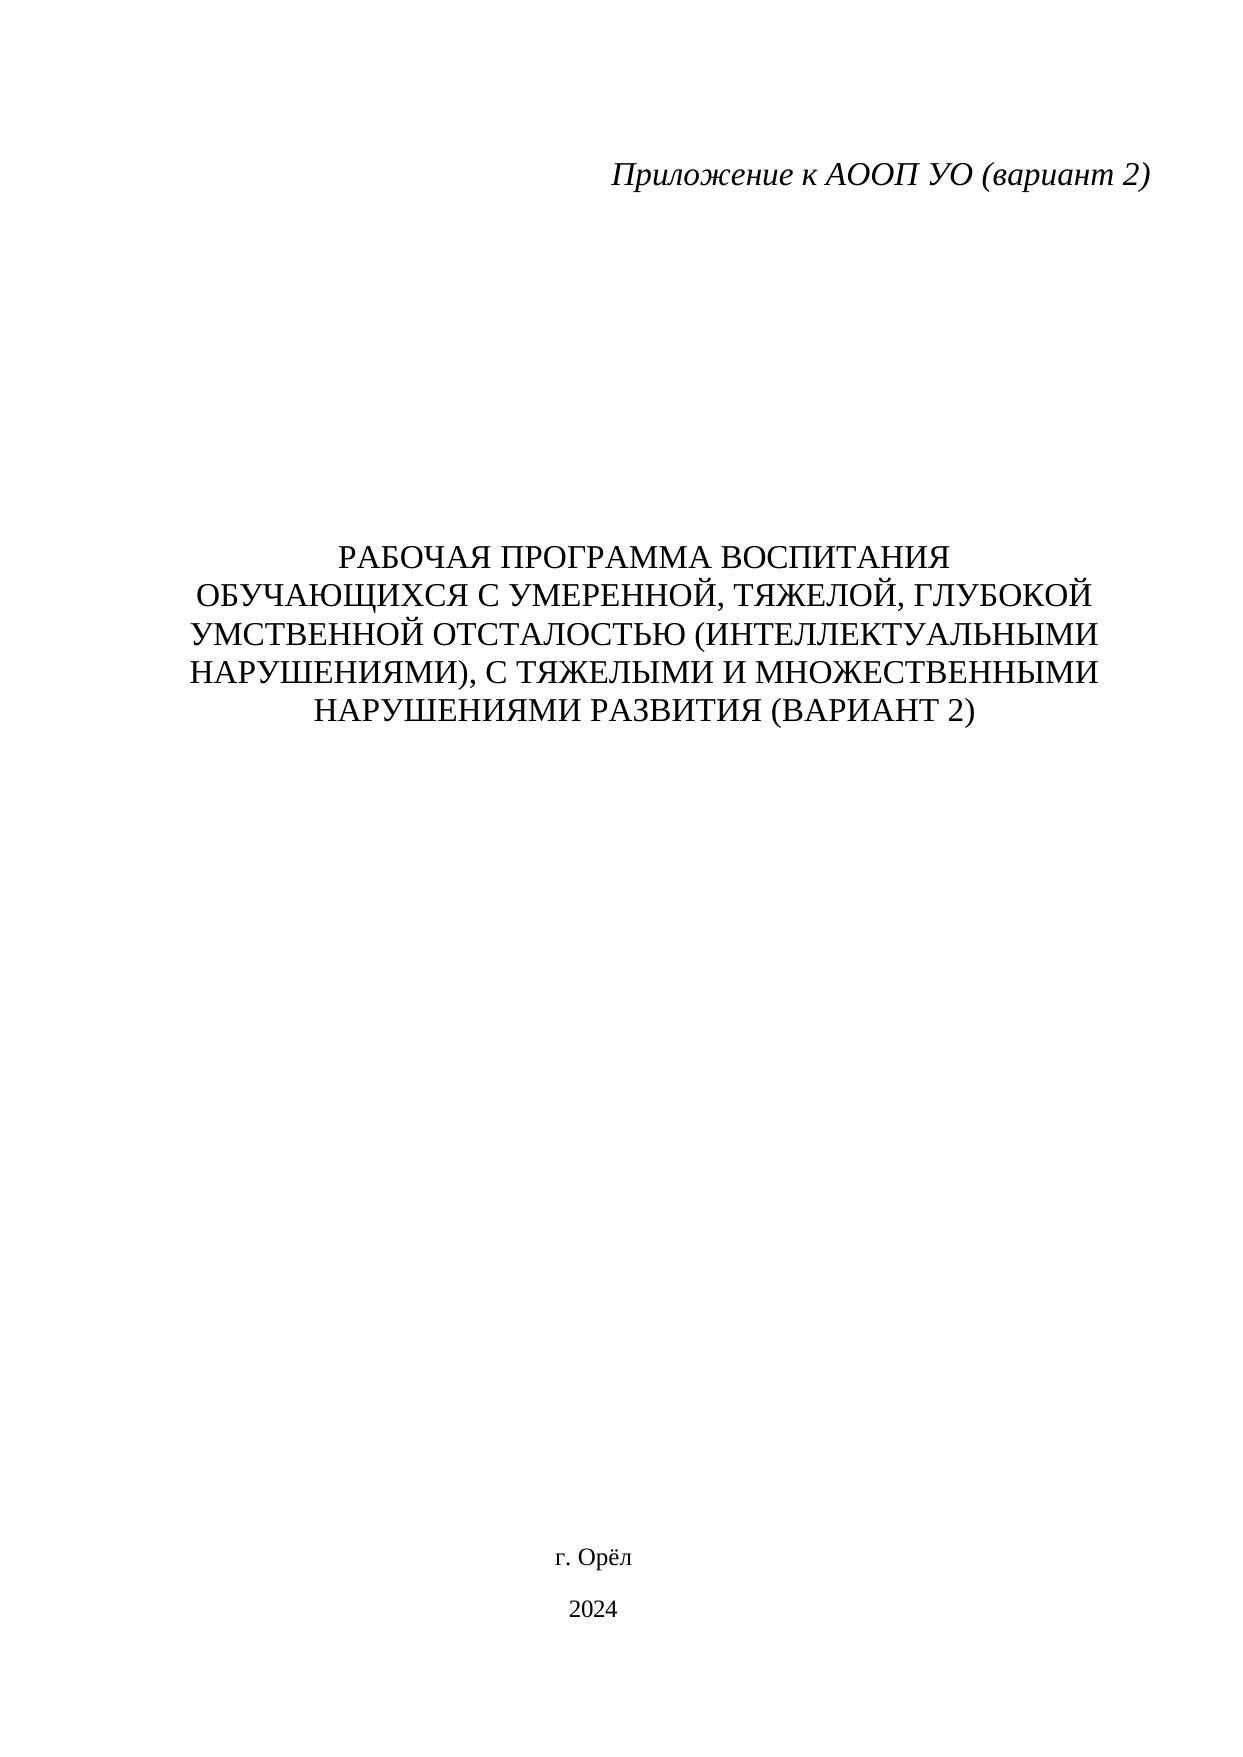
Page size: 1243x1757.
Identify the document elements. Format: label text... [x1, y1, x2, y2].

text Приложение к АООП УО (вариант 2) [138, 154, 1151, 192]
text 2024 [523, 1594, 664, 1623]
text РАБОЧАЯ ПРОГРАММА ВОСПИТАНИЯ [138, 537, 1151, 575]
text г. Орёл [523, 1542, 664, 1570]
text ОБУЧАЮЩИХСЯ С УМЕРЕННОЙ, ТЯЖЕЛОЙ, ГЛУБОКОЙ УМСТВЕННОЙ ОТСТАЛОСТЬЮ (ИНТЕЛЛЕКТУАЛЬНЫМИ НАРУШЕНИЯМИ), С ТЯЖЕЛЫМИ И МНОЖЕСТВЕННЫМИ НАРУШЕНИЯМИ РАЗВИТИЯ (ВАРИАНТ 2) [762, 576, 1151, 729]
text ОБУЧАЮЩИХСЯ С УМЕРЕННОЙ, ТЯЖЕЛОЙ, ГЛУБОКОЙ УМСТВЕННОЙ ОТСТАЛОСТЬЮ (ИНТЕЛЛЕКТУАЛЬНЫМИ НАРУШЕНИЯМИ), С ТЯЖЕЛЫМИ И МНОЖЕСТВЕННЫМИ НАРУШЕНИЯМИ РАЗВИТИЯ (ВАРИАНТ 2) [138, 576, 508, 729]
